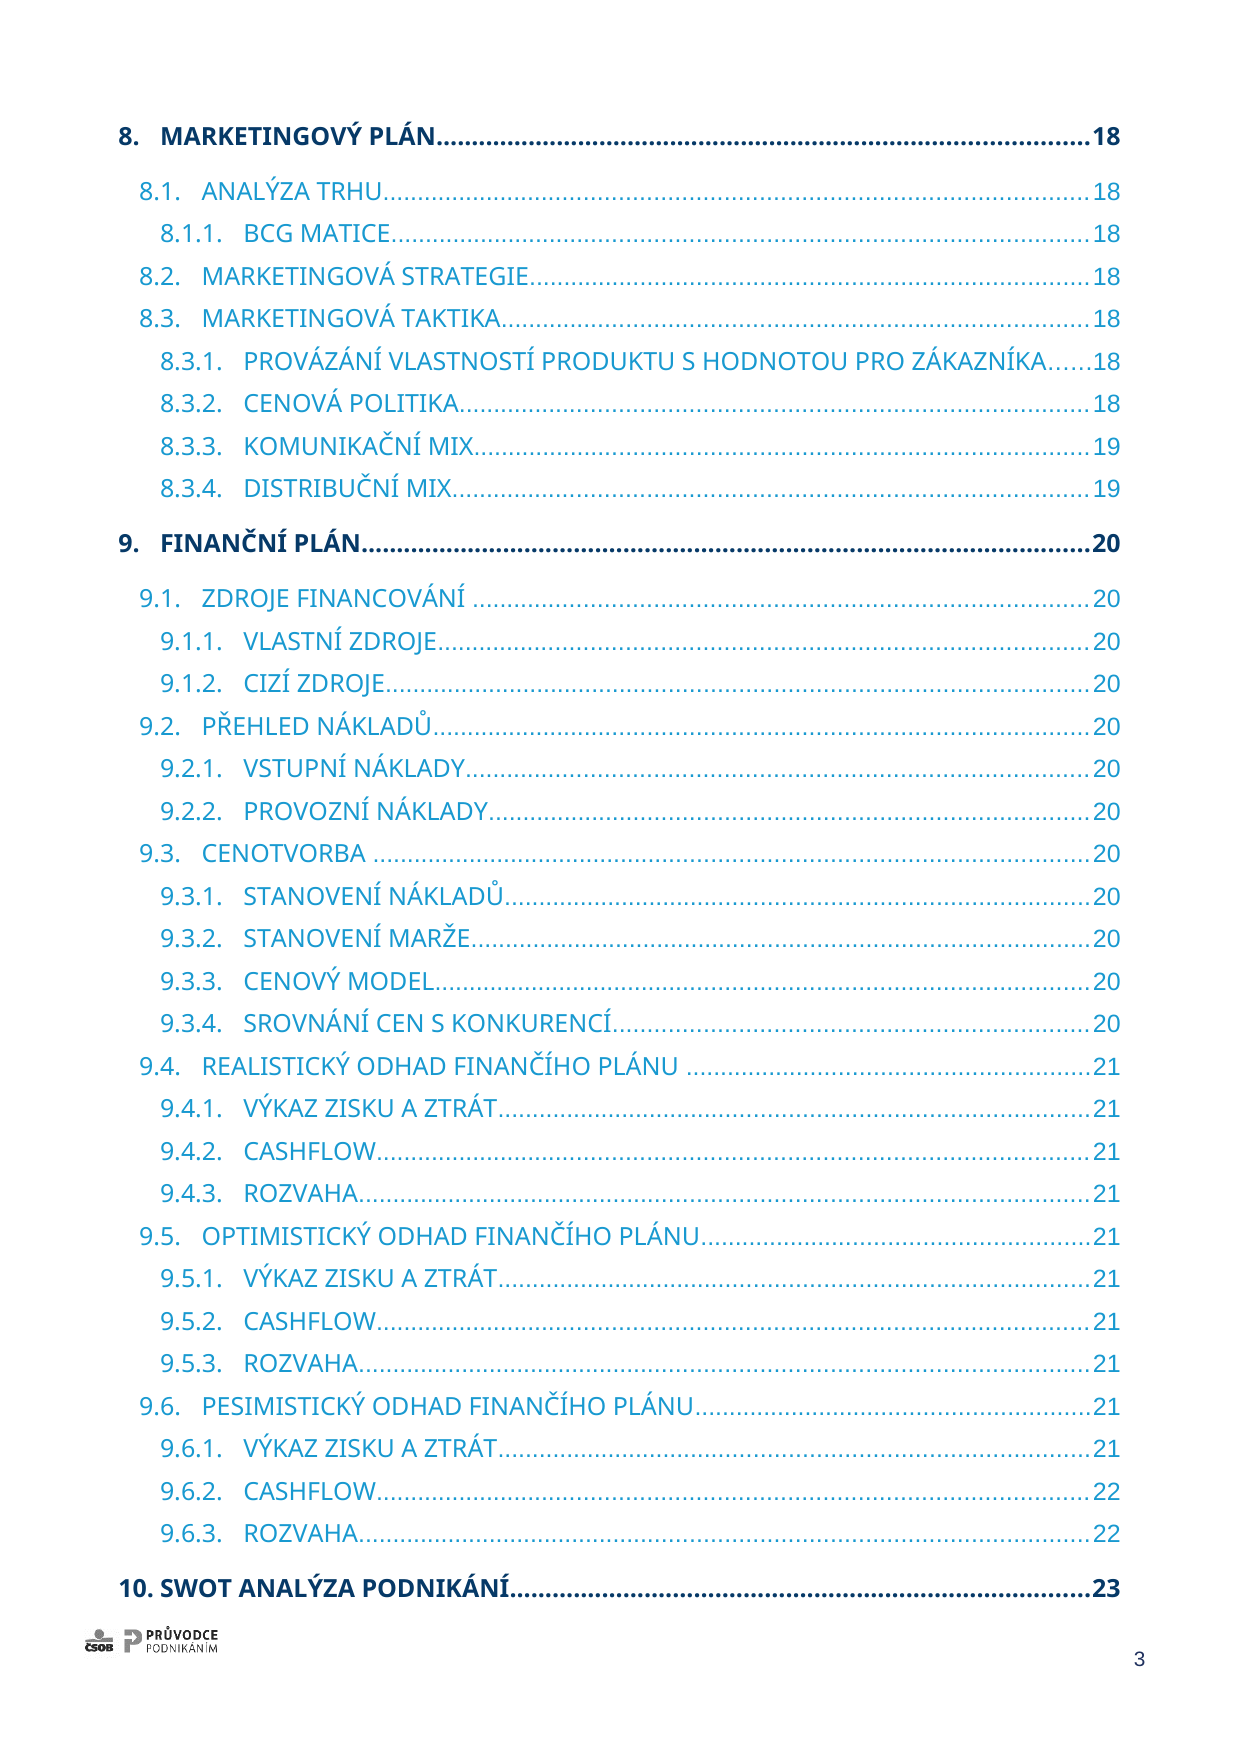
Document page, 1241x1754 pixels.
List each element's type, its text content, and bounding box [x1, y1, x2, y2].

text 9.5.2. CASHFLOW 21 [160, 1303, 1122, 1337]
text 9.1.2. CIZÍ ZDROJE 20 [160, 666, 1122, 700]
text 9.6. PESIMISTICKÝ ODHAD FINANČÍHO PLÁNU 21 [139, 1388, 1122, 1422]
text 8.3. MARKETINGOVÁ TAKTIKA 18 [139, 301, 1122, 335]
text 9.2.2. PROVOZNÍ NÁKLADY 20 [160, 793, 1122, 827]
text 9.3. CENOTVORBA 20 [139, 836, 1122, 870]
text 9.6.3. ROZVAHA 22 [160, 1516, 1122, 1550]
text 10. SWOT ANALÝZA PODNIKÁNÍ 23 [118, 1571, 1122, 1605]
text 9.4.3. ROZVAHA 21 [160, 1176, 1122, 1210]
text 9.3.2. STANOVENÍ MARŽE 20 [160, 921, 1122, 955]
text 9.3.1. STANOVENÍ NÁKLADŮ 20 [160, 878, 1122, 912]
text 9. FINANČNÍ PLÁN 20 [118, 526, 1122, 560]
text 9.4.2. CASHFLOW 21 [160, 1133, 1122, 1167]
text 9.4. REALISTICKÝ ODHAD FINANČÍHO PLÁNU 21 [139, 1048, 1122, 1082]
text 8.3.4. DISTRIBUČNÍ MIX 19 [160, 471, 1122, 505]
text 8.1. ANALÝZA TRHU 18 [139, 173, 1122, 207]
text 9.2. PŘEHLED NÁKLADŮ 20 [139, 708, 1122, 742]
text 8.2. MARKETINGOVÁ STRATEGIE 18 [139, 258, 1122, 292]
text 9.2.1. VSTUPNÍ NÁKLADY 20 [160, 751, 1122, 785]
text 9.4.1. VÝKAZ ZISKU A ZTRÁT 21 [160, 1091, 1122, 1125]
text 9.6.1. VÝKAZ ZISKU A ZTRÁT 21 [160, 1431, 1122, 1465]
text 9.5.1. VÝKAZ ZISKU A ZTRÁT 21 [160, 1261, 1122, 1295]
text 9.1. ZDROJE FINANCOVÁNÍ 20 [139, 581, 1122, 615]
text 8.3.1. PROVÁZÁNÍ VLASTNOSTÍ PRODUKTU S HODNOTOU PRO ZÁKAZNÍKA 18 [160, 343, 1122, 377]
text 8.3.3. KOMUNIKAČNÍ MIX 19 [160, 428, 1122, 462]
picture [82, 1624, 222, 1660]
text 8.1.1. BCG MATICE 18 [160, 216, 1122, 250]
text 9.3.4. SROVNÁNÍ CEN S KONKURENCÍ 20 [160, 1006, 1122, 1040]
text 9.1.1. VLASTNÍ ZDROJE 20 [160, 623, 1122, 657]
text 9.6.2. CASHFLOW 22 [160, 1473, 1122, 1507]
text 9.5.3. ROZVAHA 21 [160, 1346, 1122, 1380]
text 9.3.3. CENOVÝ MODEL 20 [160, 963, 1122, 997]
text 9.5. OPTIMISTICKÝ ODHAD FINANČÍHO PLÁNU 21 [139, 1218, 1122, 1252]
text 8. MARKETINGOVÝ PLÁN 18 [118, 118, 1122, 152]
text 8.3.2. CENOVÁ POLITIKA 18 [160, 386, 1122, 420]
